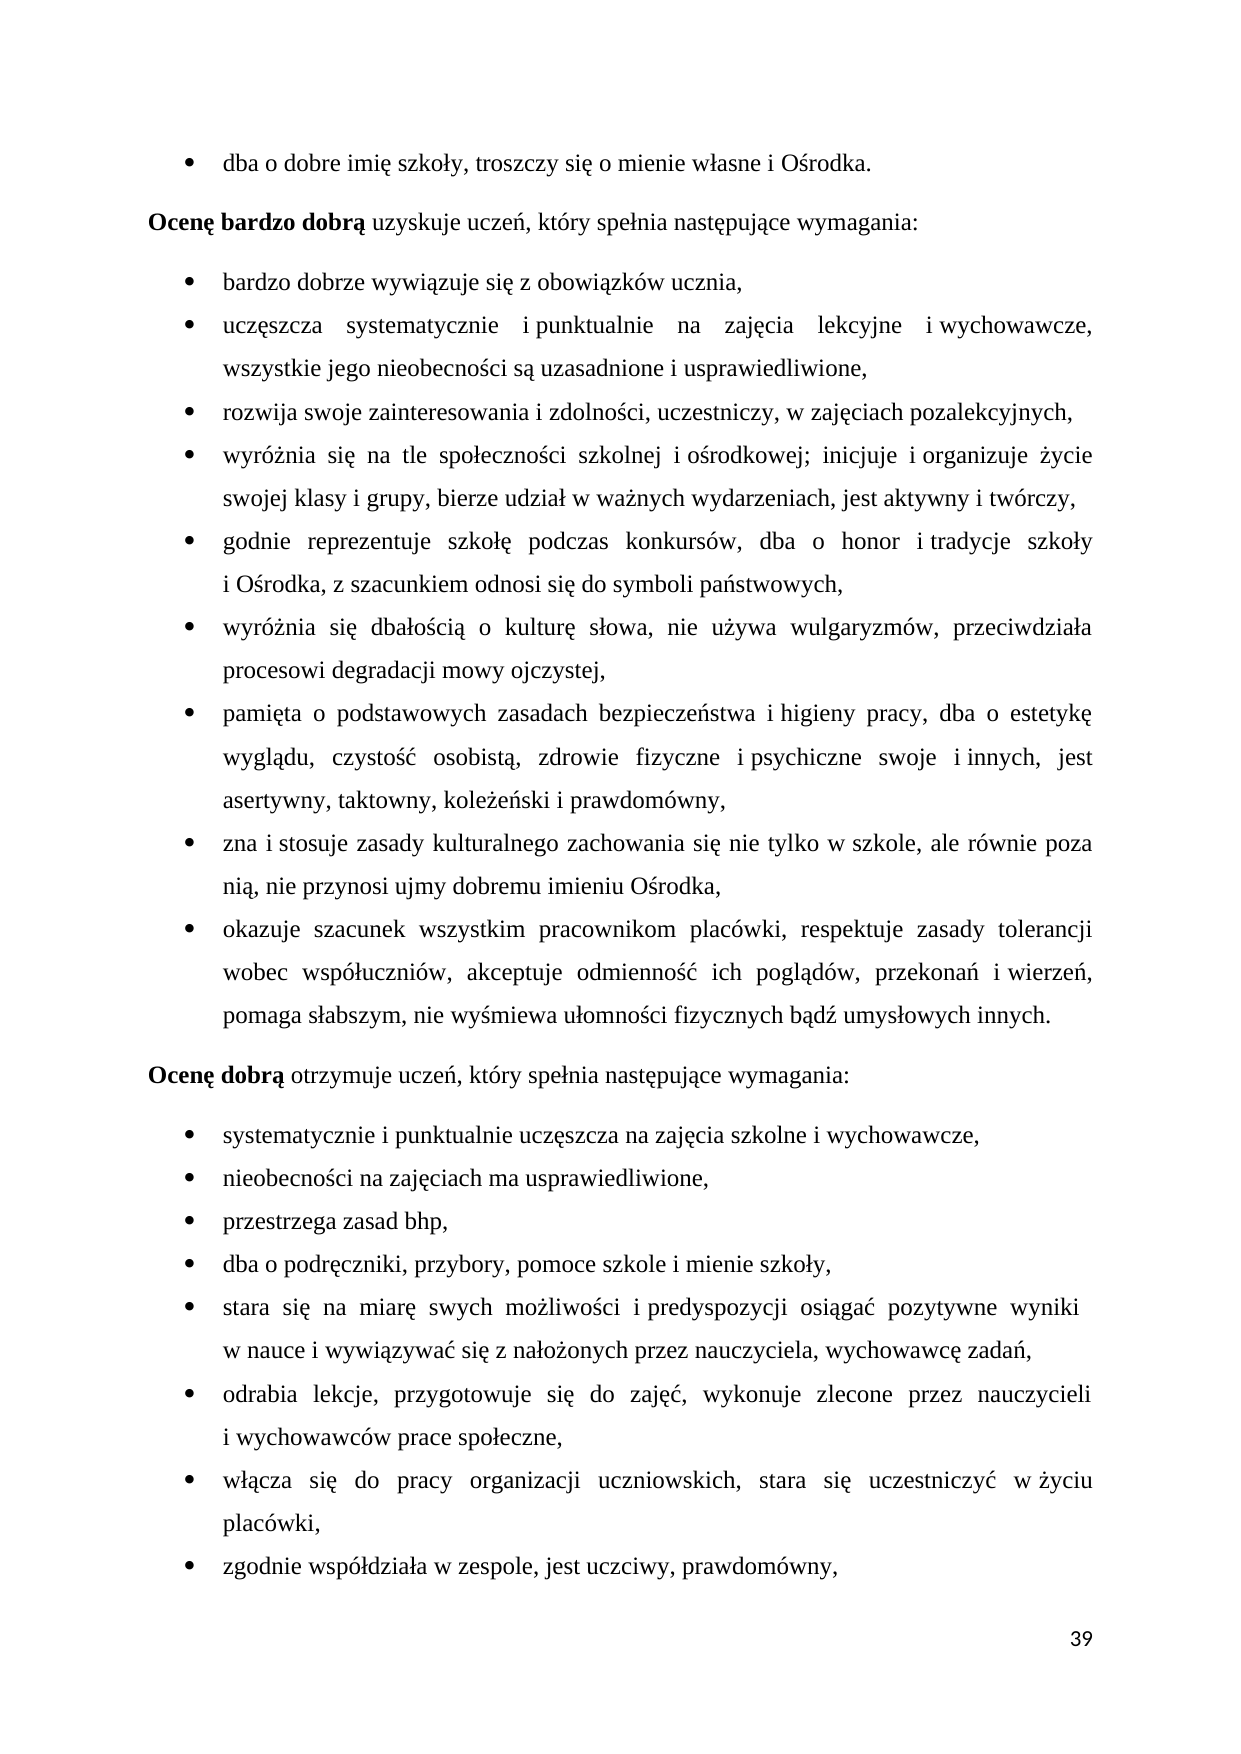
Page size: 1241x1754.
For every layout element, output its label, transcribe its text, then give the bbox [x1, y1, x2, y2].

list wyróżnia się dbałością o kulturę słowa, nie używa wulgaryzmów, przeciwdziała procesowi degradacji mowy ojczystej, [185, 612, 1093, 684]
list zna i stosuje zasady kulturalnego zachowania się nie tylko w szkole, ale równie poza nią, nie przynosi ujmy dobremu imieniu Ośrodka, [185, 828, 1093, 900]
list dba o dobre imię szkoły, troszczy się o mienie własne i Ośrodka. [185, 148, 1093, 176]
list pamięta o podstawowych zasadach bezpieczeństwa i higieny pracy, dba o estetykę wyglądu, czystość osobistą, zdrowie fizyczne i psychiczne swoje i innych, jest asertywny, taktowny, koleżeński i prawdomówny, [185, 698, 1093, 813]
text Ocenę bardzo dobrą uzyskuje uczeń, który spełnia następujące wymagania: [148, 207, 1093, 236]
list przestrzega zasad bhp, [185, 1206, 1093, 1235]
list bardzo dobrze wywiązuje się z obowiązków ucznia, [185, 267, 1093, 296]
list dba o podręczniki, przybory, pomoce szkole i mienie szkoły, [185, 1249, 1093, 1278]
text Ocenę dobrą otrzymuje uczeń, który spełnia następujące wymagania: [148, 1060, 1093, 1089]
list okazuje szacunek wszystkim pracownikom placówki, respektuje zasady tolerancji wobec współuczniów, akceptuje odmienność ich poglądów, przekonań i wierzeń, pomaga słabszym, nie wyśmiewa ułomności fizycznych bądź umysłowych innych. [185, 914, 1093, 1029]
list uczęszcza systematycznie i punktualnie na zajęcia lekcyjne i wychowawcze, wszystkie jego nieobecności są uzasadnione i usprawiedliwione, [185, 310, 1093, 382]
list rozwija swoje zainteresowania i zdolności, uczestniczy, w zajęciach pozalekcyjnych, [185, 397, 1093, 425]
list odrabia lekcje, przygotowuje się do zajęć, wykonuje zlecone przez nauczycieli i wychowawców prace społeczne, [185, 1379, 1093, 1451]
list wyróżnia się na tle społeczności szkolnej i ośrodkowej; inicjuje i organizuje życie swojej klasy i grupy, bierze udział w ważnych wydarzeniach, jest aktywny i twórczy, [185, 440, 1093, 512]
list godnie reprezentuje szkołę podczas konkursów, dba o honor i tradycje szkoły i Ośrodka, z szacunkiem odnosi się do symboli państwowych, [185, 526, 1093, 598]
list systematycznie i punktualnie uczęszcza na zajęcia szkolne i wychowawcze, [185, 1120, 1093, 1149]
list stara się na miarę swych możliwości i predyspozycji osiągać pozytywne wyniki w nauce i wywiązywać się z nałożonych przez nauczyciela, wychowawcę zadań, [185, 1292, 1093, 1364]
list włącza się do pracy organizacji uczniowskich, stara się uczestniczyć w życiu placówki, [185, 1465, 1093, 1537]
list zgodnie współdziała w zespole, jest uczciwy, prawdomówny, [185, 1551, 1093, 1580]
list nieobecności na zajęciach ma usprawiedliwione, [185, 1163, 1093, 1192]
